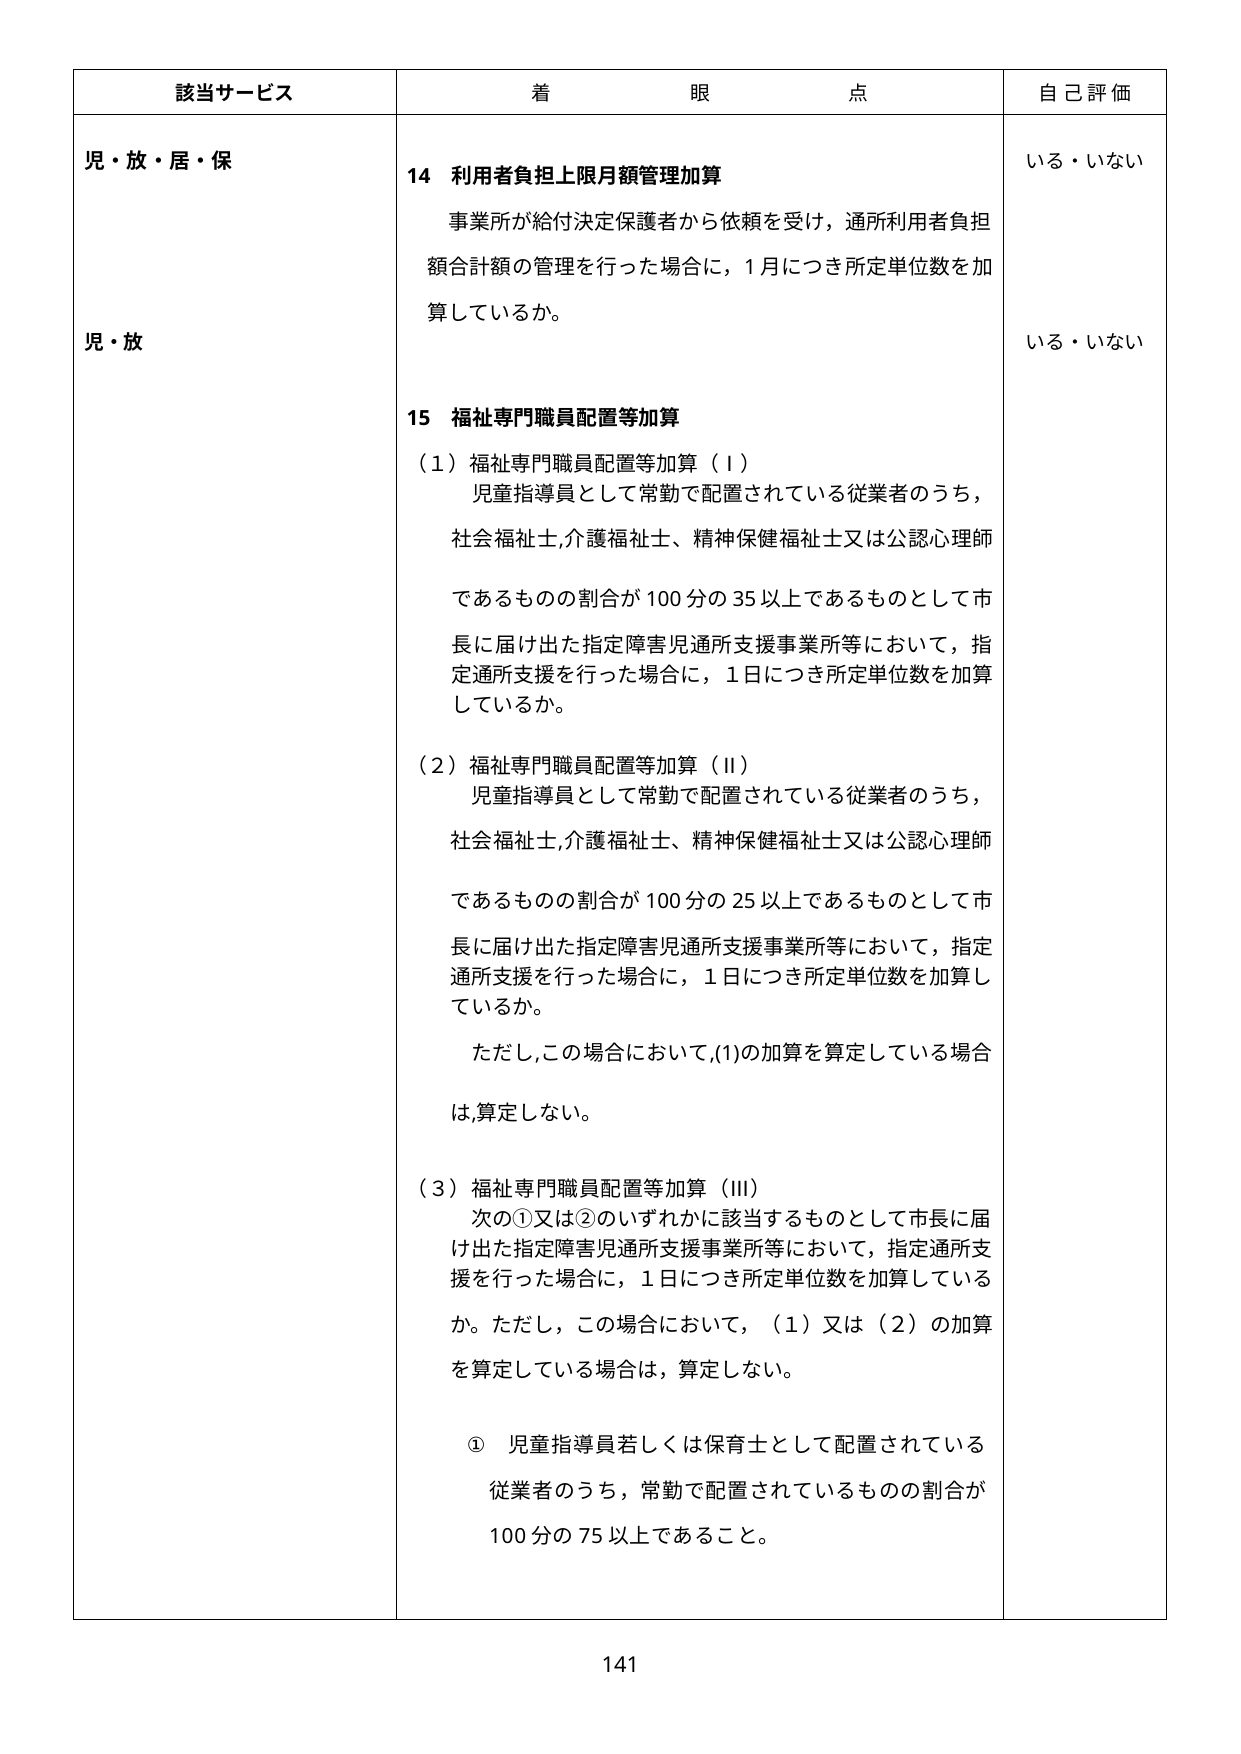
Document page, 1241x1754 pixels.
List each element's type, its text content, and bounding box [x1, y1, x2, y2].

table_cell 自 己 評 価 [1004, 70, 1166, 113]
table_cell いる・いない いる・いない [1004, 115, 1166, 1618]
table_cell 児・放・居・保 児・放 [74, 115, 396, 1618]
table_cell 着 眼 点 [397, 70, 1003, 113]
table_cell 該当サービス [74, 70, 396, 113]
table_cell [397, 115, 1003, 1618]
